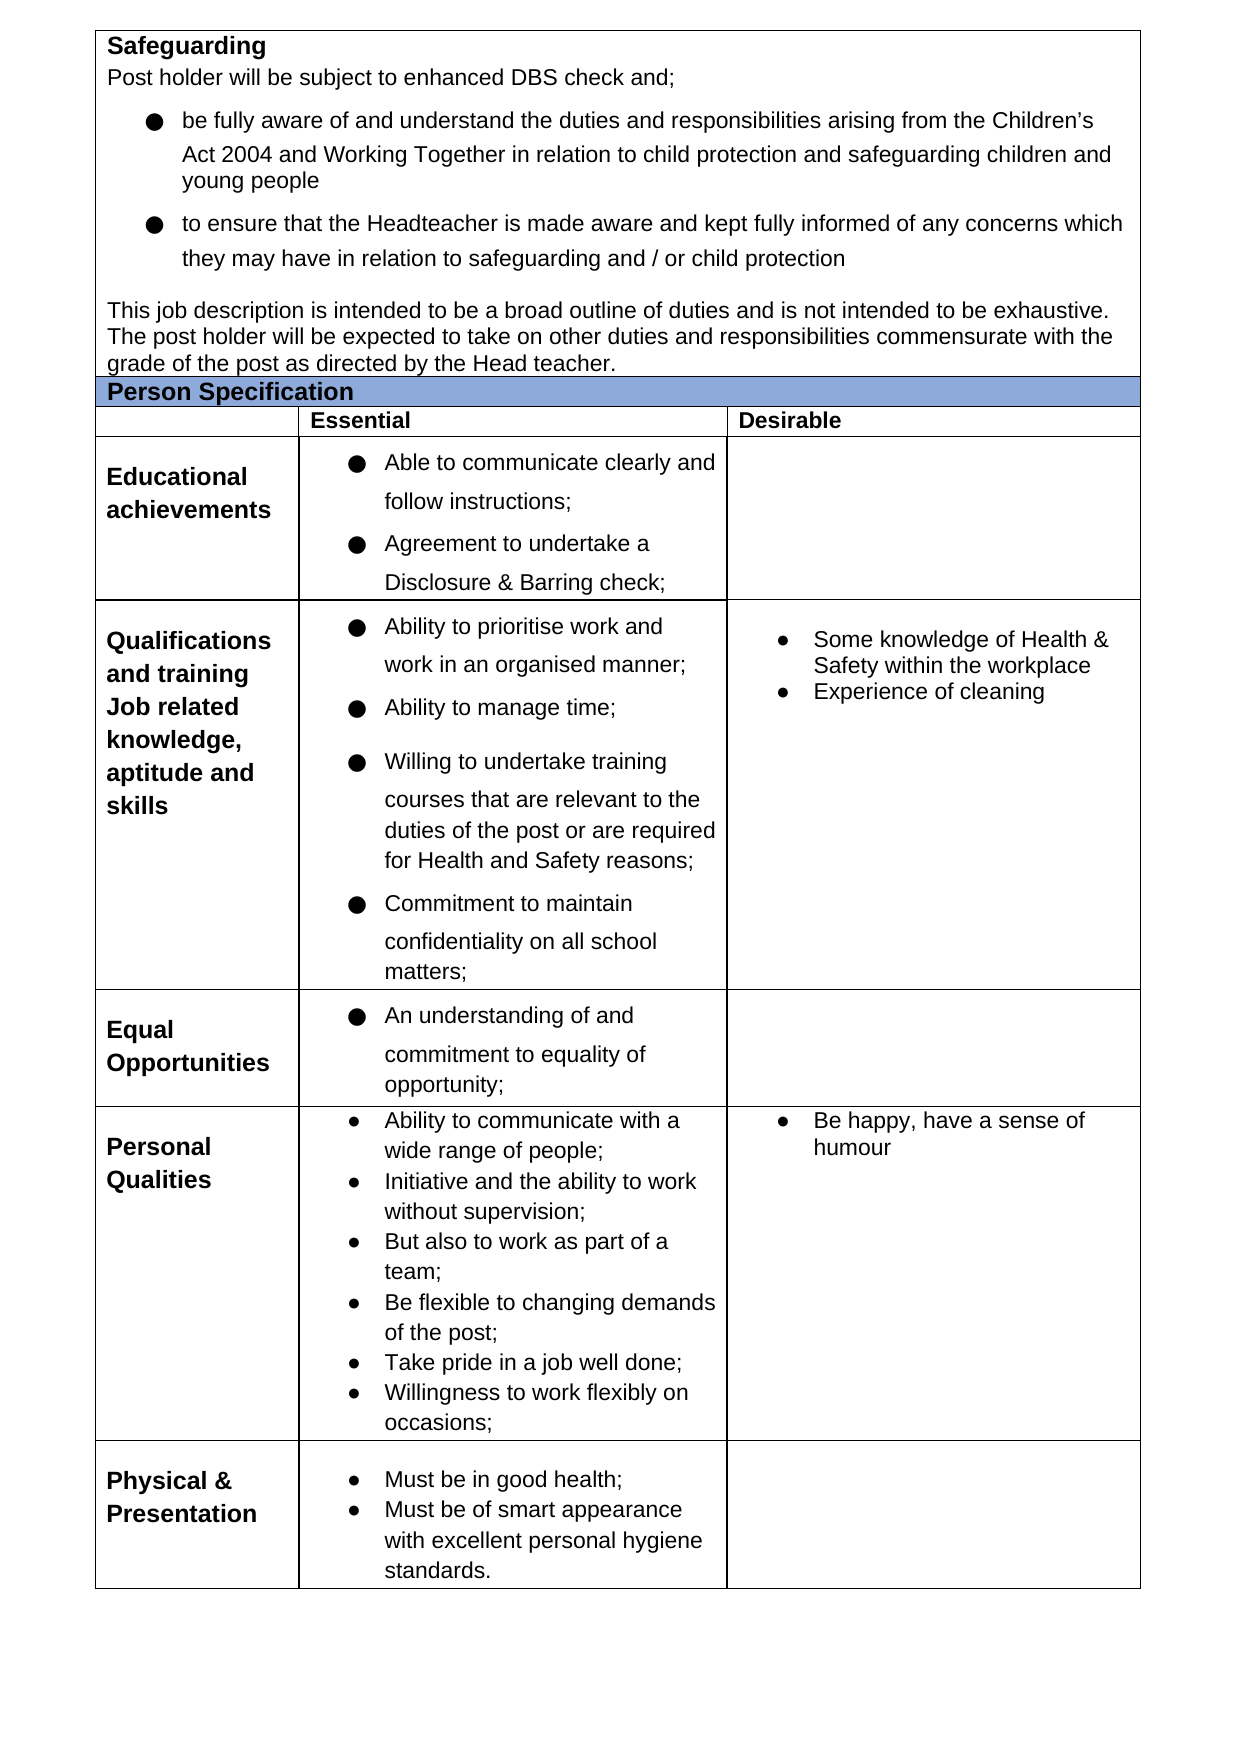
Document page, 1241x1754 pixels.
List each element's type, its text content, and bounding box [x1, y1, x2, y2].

table_cell [728, 1441, 1140, 1587]
table_cell Safeguarding Post holder will be subject to enhanced DBS check and; be fully aware of and understand the duties and responsibilities arising from the Children’s Act 2004 and Working Together in relation to child protection and safeguarding children and young people to ensure that the Headteacher is made aware and kept fully informed of any concerns which they may have in relation to safeguarding and / or child protection This job description is intended to be a broad outline of duties and is not intended to be exhaustive. The post holder will be expected to take on other duties and responsibilities commensurate with the grade of the post as directed by the Head teacher. [96, 31, 1140, 376]
table_cell Person Specification [96, 377, 1140, 406]
table_cell Be happy, have a sense of humour [728, 1107, 1140, 1440]
table_cell [96, 407, 298, 436]
table_cell Ability to prioritise work and work in an organised manner; Ability to manage time; Willing to undertake training courses that are relevant to the duties of the post or are required for Health and Safety reasons; Commitment to maintain confidentiality on all school matters; [300, 601, 726, 989]
table_cell An understanding of and commitment to equality of opportunity; [300, 990, 726, 1106]
table_cell Some knowledge of Health & Safety within the workplace Experience of cleaning [728, 600, 1140, 989]
table_cell Qualifications and training Job related knowledge, aptitude and skills [96, 601, 298, 989]
table_cell [728, 437, 1140, 599]
table_cell Must be in good health; Must be of smart appearance with excellent personal hygiene standards. [300, 1441, 726, 1587]
table_cell Desirable [728, 407, 1140, 436]
table_cell Essential [299, 407, 727, 436]
table_cell Educational achievements [96, 437, 298, 599]
table_cell Ability to communicate with a wide range of people; Initiative and the ability to work without supervision; But also to work as part of a team; Be flexible to changing demands of the post; Take pride in a job well done; Willingness to work flexibly on occasions; [300, 1107, 726, 1440]
table_cell Equal Opportunities [96, 990, 298, 1106]
table_cell Personal Qualities [96, 1107, 298, 1440]
table_cell Physical & Presentation [96, 1441, 298, 1587]
table_cell [728, 990, 1140, 1106]
table_cell Able to communicate clearly and follow instructions; Agreement to undertake a Disclosure & Barring check; [300, 437, 726, 599]
